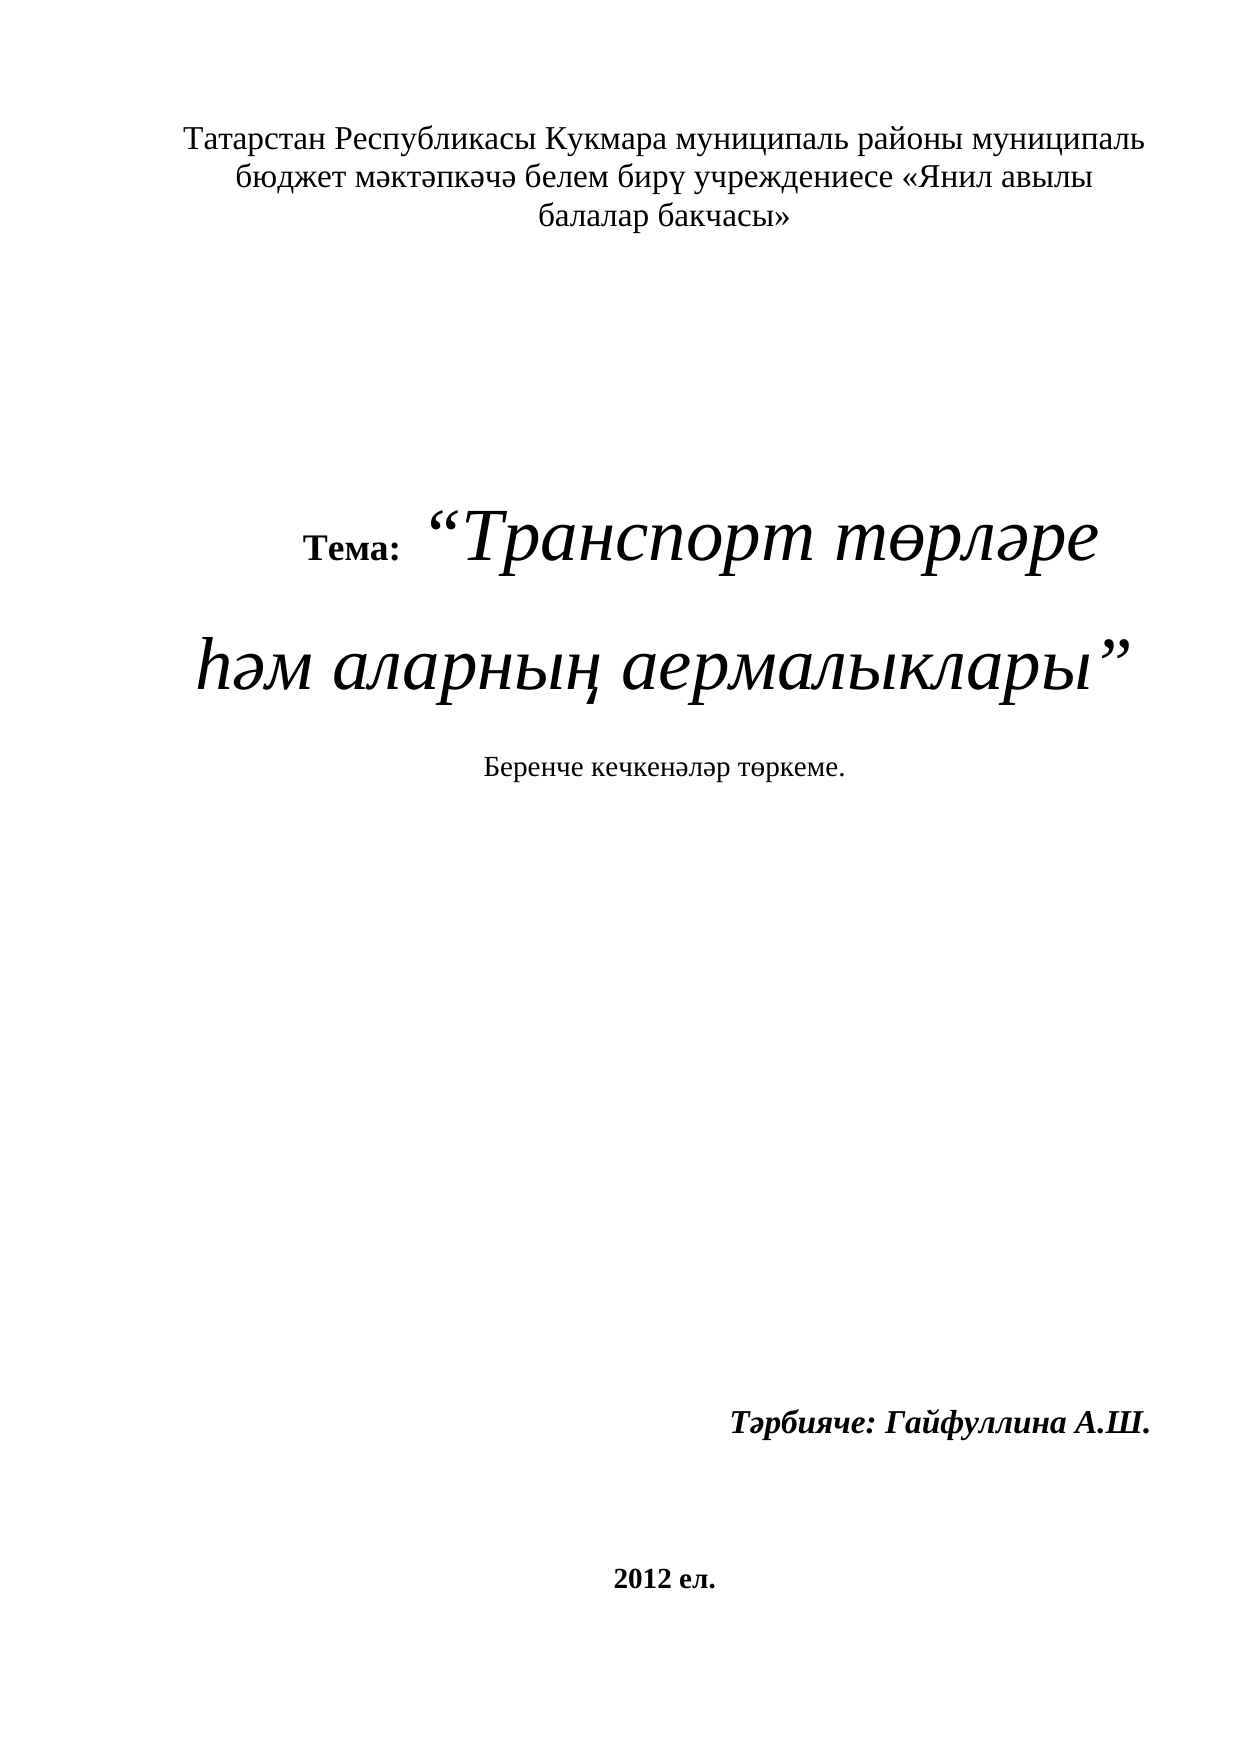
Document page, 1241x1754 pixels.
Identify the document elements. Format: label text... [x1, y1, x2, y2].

text Татарстан Республикасы Кукмара муниципаль районы муниципаль бюджет мәктәпкәчә белем бирү учреждениесе «Янил авылы балалар бакчасы» [177, 118, 1152, 233]
text Тема: “Транспорт төрләре һәм аларның аермалыклары” [177, 490, 1152, 706]
text 2012 ел. [177, 1561, 1152, 1594]
text Тәрбияче: Гайфуллина А.Ш. [177, 1403, 1152, 1441]
text Беренче кечкенәләр төркеме. [177, 749, 1152, 782]
